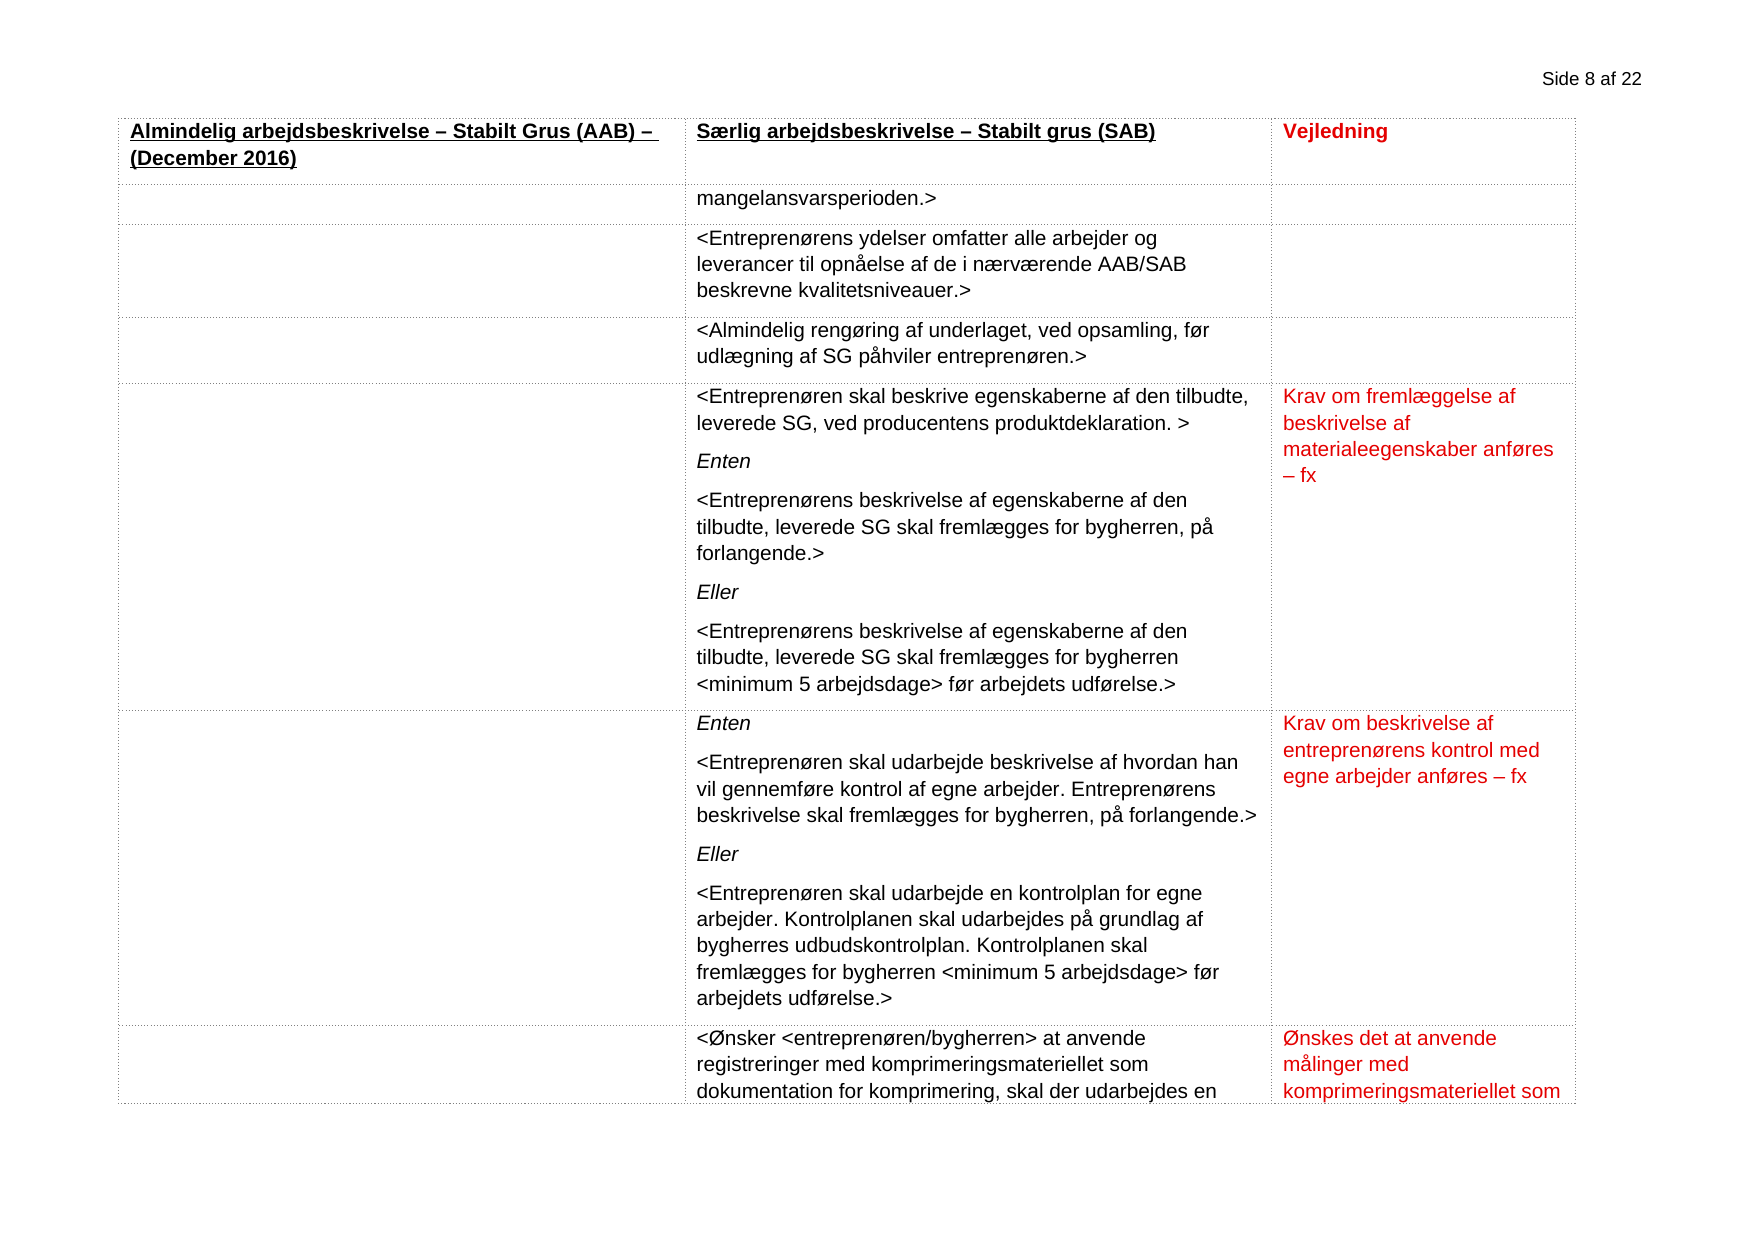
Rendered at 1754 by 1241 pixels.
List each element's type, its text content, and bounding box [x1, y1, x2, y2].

table_cell [1272, 317, 1576, 383]
table_cell [1272, 184, 1576, 224]
table_cell [119, 710, 685, 1025]
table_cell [685, 184, 1272, 224]
table_cell [1272, 224, 1576, 317]
table_cell <Entreprenøren skal beskrive egenskaberne af den tilbudte, leverede SG, ved producentens produktdeklaration. > Enten <Entreprenørens beskrivelse af egenskaberne af den tilbudte, leverede SG skal fremlægges for bygherren, på forlangende.> Eller <Entreprenørens beskrivelse af egenskaberne af den tilbudte, leverede SG skal fremlægges for bygherren <minimum 5 arbejdsdage> før arbejdets udførelse.> [685, 383, 1272, 710]
table_cell Krav om fremlæggelse af beskrivelse af materialeegenskaber anføres – fx [1272, 383, 1576, 710]
table_header Vejledning [1272, 118, 1576, 184]
table_cell [119, 184, 685, 224]
table_cell [119, 383, 685, 710]
table_cell <Entreprenørens ydelser omfatter alle arbejder og leverancer til opnåelse af de i nærværende AAB/SAB beskrevne kvalitetsniveauer.> [685, 224, 1272, 317]
table_cell Enten <Entreprenøren skal udarbejde beskrivelse af hvordan han vil gennemføre kontrol af egne arbejder. Entreprenørens beskrivelse skal fremlægges for bygherren, på forlangende.> Eller <Entreprenøren skal udarbejde en kontrolplan for egne arbejder. Kontrolplanen skal udarbejdes på grundlag af bygherres udbudskontrolplan. Kontrolplanen skal fremlægges for bygherren <minimum 5 arbejdsdage> før arbejdets udførelse.> [685, 710, 1272, 1025]
table_cell [119, 317, 685, 383]
table_cell Krav om beskrivelse af entreprenørens kontrol med egne arbejder anføres – fx [1272, 710, 1576, 1025]
table_cell [119, 1025, 685, 1102]
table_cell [685, 1025, 1272, 1102]
table_header Særlig arbejdsbeskrivelse – Stabilt grus (SAB) [685, 118, 1272, 184]
table_cell <Almindelig rengøring af underlaget, ved opsamling, før udlægning af SG påhviler entreprenøren.> [685, 317, 1272, 383]
table_header Almindelig arbejdsbeskrivelse – Stabilt Grus (AAB) – (December 2016) [119, 118, 685, 184]
table_cell [119, 224, 685, 317]
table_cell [1272, 1025, 1576, 1102]
